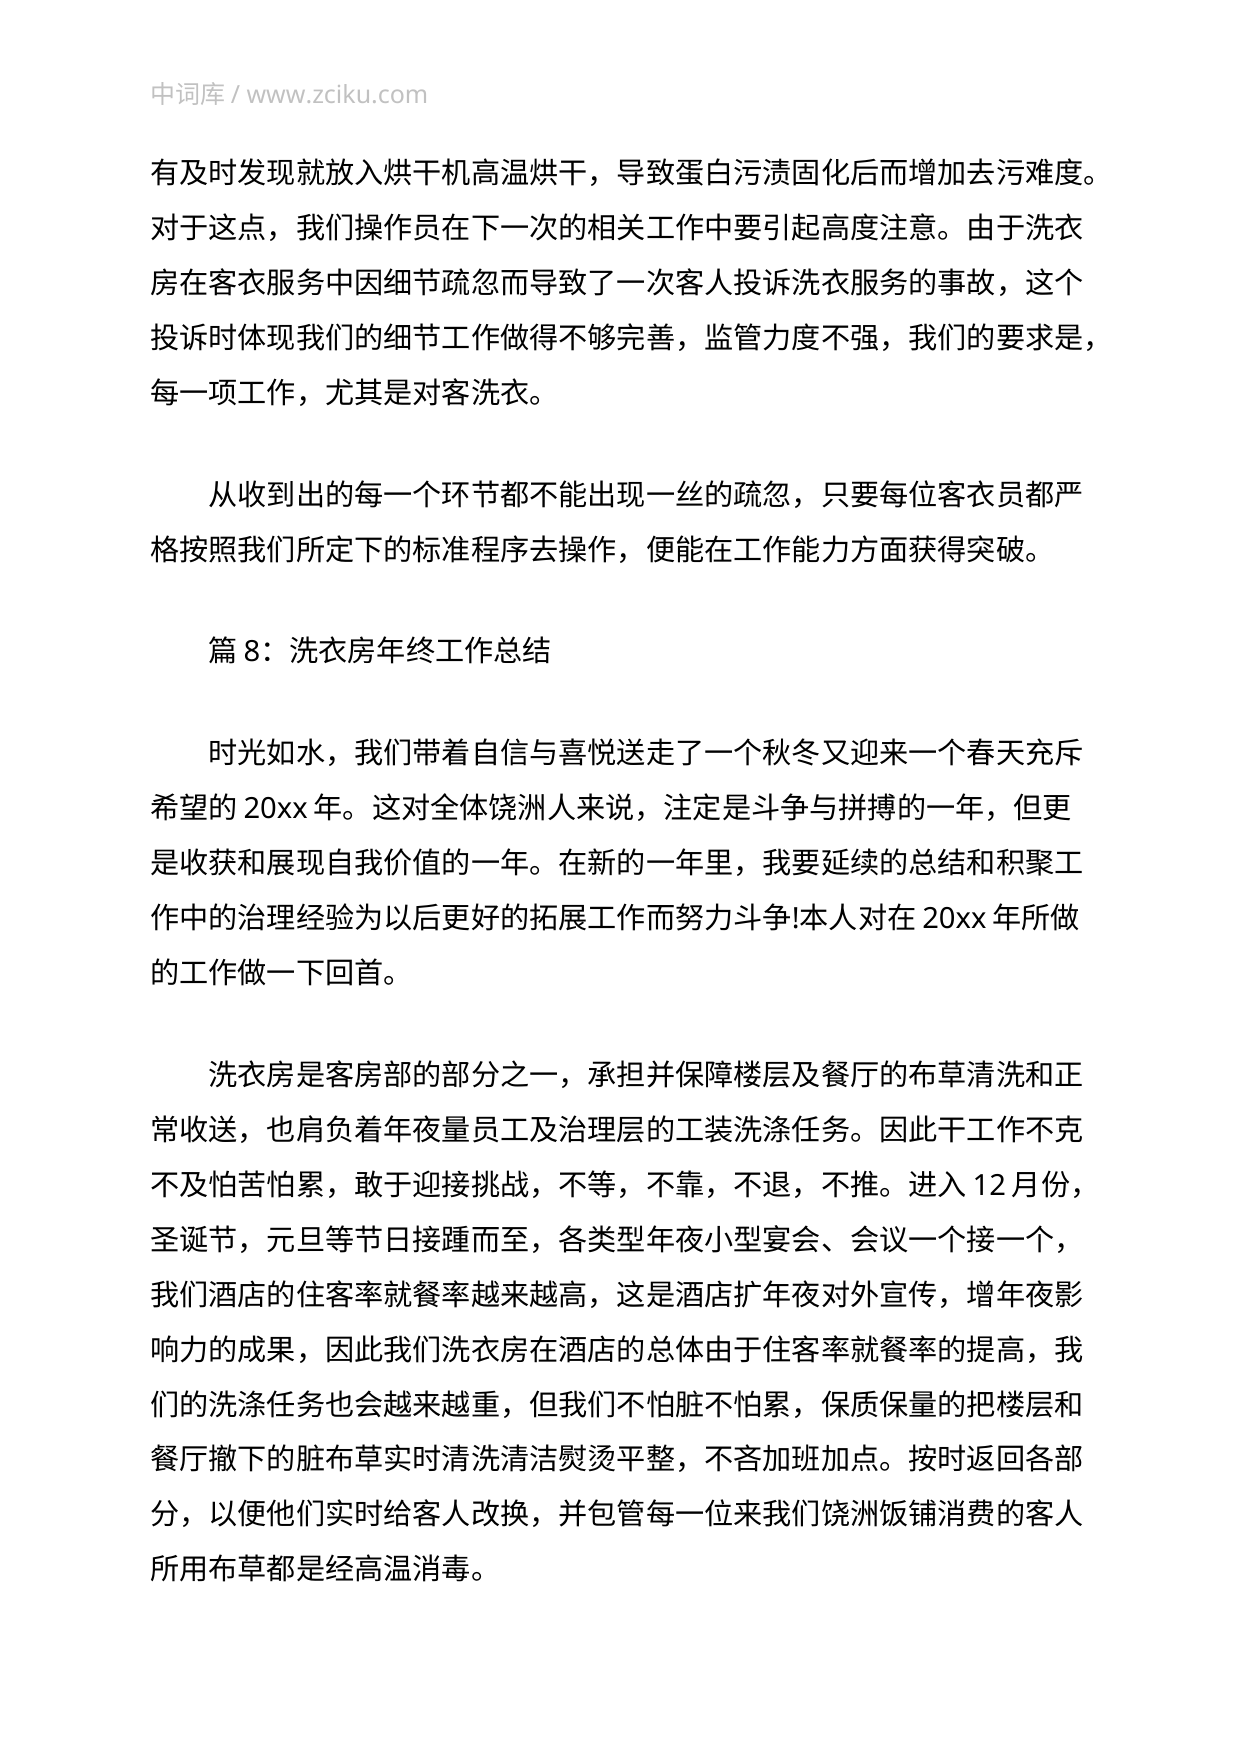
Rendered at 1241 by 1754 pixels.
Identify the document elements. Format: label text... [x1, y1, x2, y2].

text 时光如水，我们带着自信与喜悦送走了一个秋冬又迎来一个春天充斥希望的20xx年。这对全体饶洲人来说，注定是斗争与拼搏的一年，但更是收获和展现自我价值的一年。在新的一年里，我要延续的总结和积聚工作中的治理经验为以后更好的拓展工作而努力斗争!本人对在20xx年所做的工作做一下回首。 [150, 730, 1090, 992]
text 从收到出的每一个环节都不能出现一丝的疏忽，只要每位客衣员都严格按照我们所定下的标准程序去操作，便能在工作能力方面获得突破。 [150, 471, 1090, 568]
text 洗衣房是客房部的部分之一，承担并保障楼层及餐厅的布草清洗和正常收送，也肩负着年夜量员工及治理层的工装洗涤任务。因此干工作不克不及怕苦怕累，敢于迎接挑战，不等，不靠，不退，不推。进入12月份，圣诞节，元旦等节日接踵而至，各类型年夜小型宴会、会议一个接一个，我们酒店的住客率就餐率越来越高，这是酒店扩年夜对外宣传，增年夜影响力的成果，因此我们洗衣房在酒店的总体由于住客率就餐率的提高，我们的洗涤任务也会越来越重，但我们不怕脏不怕累，保质保量的把楼层和餐厅撤下的脏布草实时清洗清洁熨烫平整，不吝加班加点。按时返回各部分，以便他们实时给客人改换，并包管每一位来我们饶洲饭铺消费的客人所用布草都是经高温消毒。 [150, 1052, 1090, 1588]
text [150, 150, 1090, 412]
text 篇8：洗衣房年终工作总结 [150, 628, 1090, 670]
